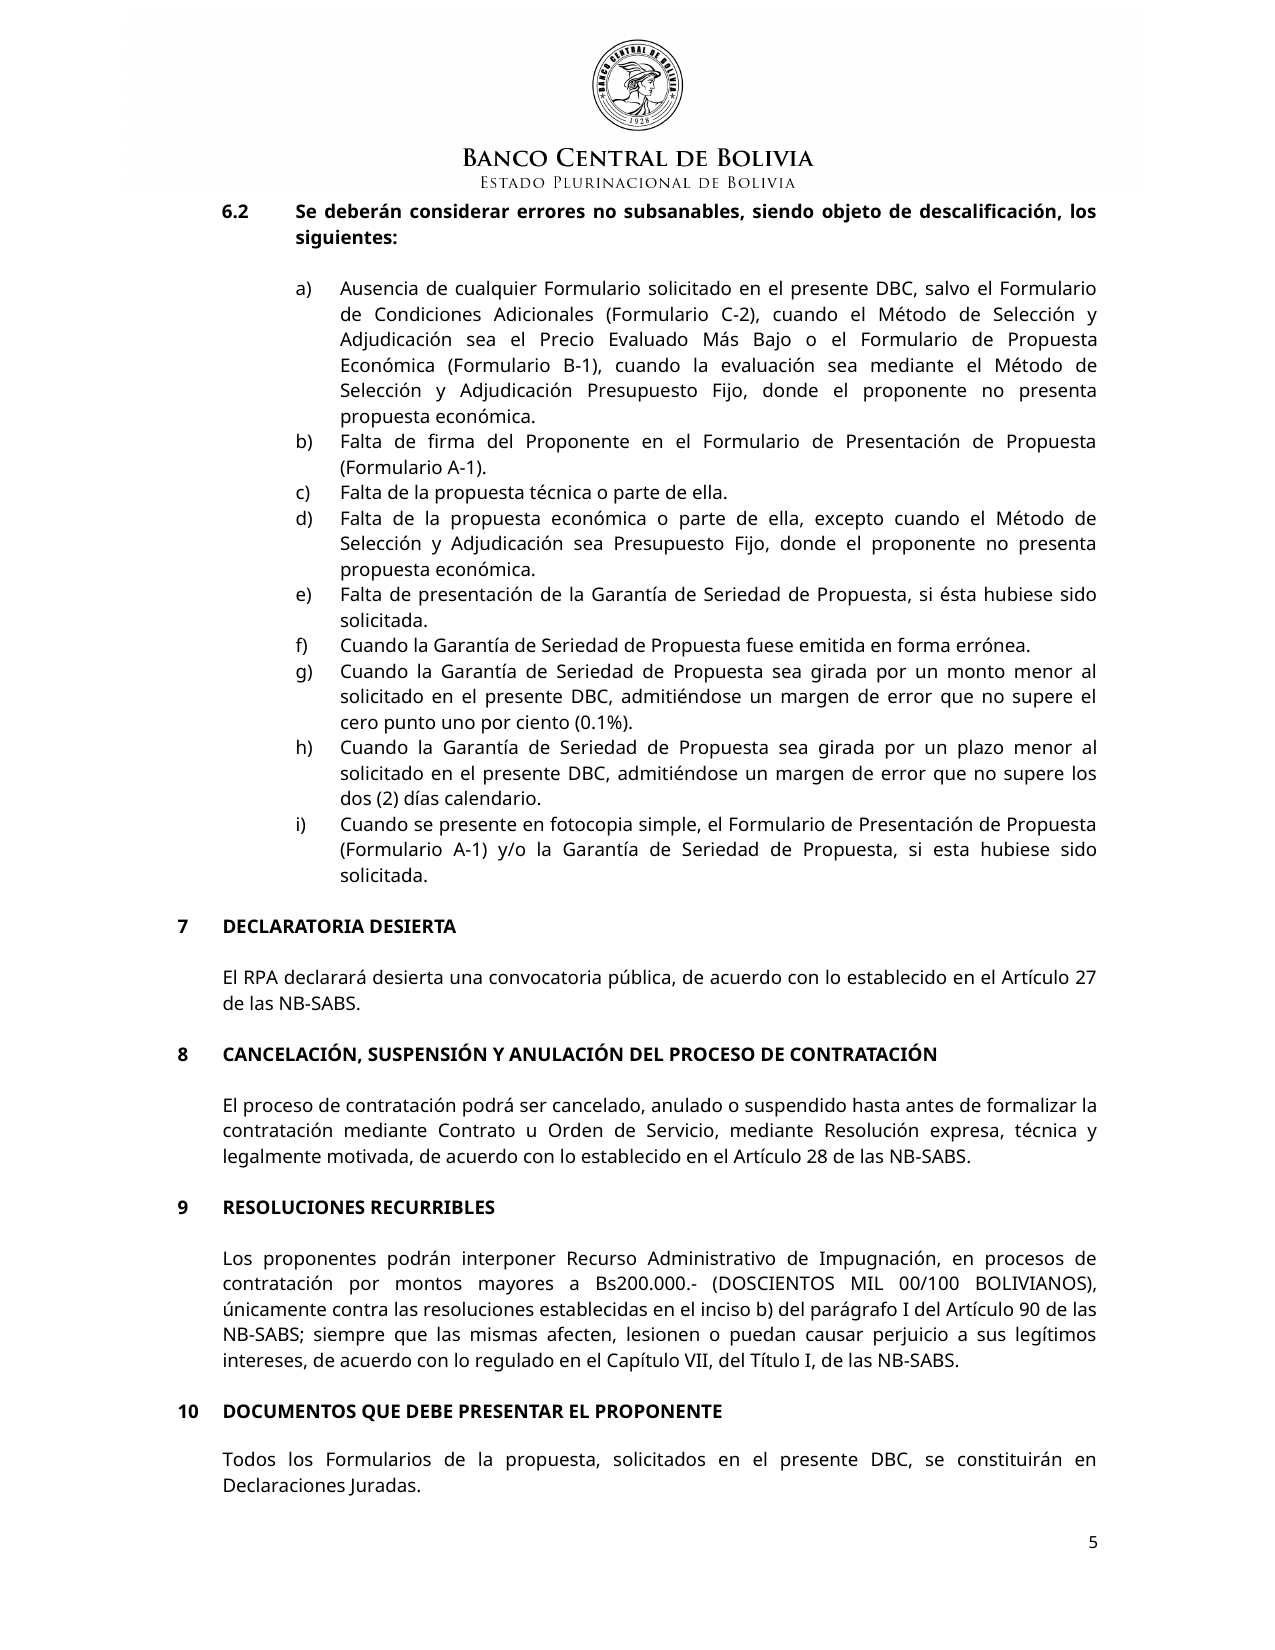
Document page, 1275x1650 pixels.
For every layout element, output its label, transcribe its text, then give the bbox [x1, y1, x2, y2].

list Falta de presentación de la Garantía de Seriedad de Propuesta, si ésta hubiese sido solicitada. [295, 582, 1098, 633]
picture [122, 9, 1147, 194]
list Cuando la Garantía de Seriedad de Propuesta fuese emitida en forma errónea. [295, 633, 1098, 658]
title DECLARATORIA DESIERTA [177, 913, 1098, 939]
list Cuando se presente en fotocopia simple, el Formulario de Presentación de Propuesta (Formulario A-1) y/o la Garantía de Seriedad de Propuesta, si esta hubiese sido solicitada. [295, 811, 1098, 888]
title RESOLUCIONES RECURRIBLES [177, 1194, 1098, 1219]
text El RPA declarará desierta una convocatoria pública, de acuerdo con lo establecido en el Artículo 27 de las NB-SABS. [222, 964, 1098, 1015]
list Se deberán considerar errores no subsanables, siendo objeto de descalificación, los siguientes: [222, 194, 1098, 250]
list Falta de firma del Proponente en el Formulario de Presentación de Propuesta (Formulario A-1). [295, 428, 1098, 479]
text Todos los Formularios de la propuesta, solicitados en el presente DBC, se constituirán en Declaraciones Juradas. [222, 1446, 1098, 1497]
list Ausencia de cualquier Formulario solicitado en el presente DBC, salvo el Formulario de Condiciones Adicionales (Formulario C-2), cuando el Método de Selección y Adjudicación sea el Precio Evaluado Más Bajo o el Formulario de Propuesta Económica (Formulario B-1), cuando la evaluación sea mediante el Método de Selección y Adjudicación Presupuesto Fijo, donde el proponente no presenta propuesta económica. [295, 275, 1098, 428]
list Falta de la propuesta técnica o parte de ella. [295, 479, 1098, 505]
text El proceso de contratación podrá ser cancelado, anulado o suspendido hasta antes de formalizar la contratación mediante Contrato u Orden de Servicio, mediante Resolución expresa, técnica y legalmente motivada, de acuerdo con lo establecido en el Artículo 28 de las NB-SABS. [222, 1092, 1098, 1168]
list Cuando la Garantía de Seriedad de Propuesta sea girada por un monto menor al solicitado en el presente DBC, admitiéndose un margen de error que no supere el cero punto uno por ciento (0.1%). [295, 658, 1098, 735]
title CANCELACIÓN, SUSPENSIÓN Y ANULACIÓN DEL PROCESO DE CONTRATACIÓN [177, 1041, 1098, 1066]
title DOCUMENTOS QUE DEBE PRESENTAR EL PROPONENTE [177, 1398, 1098, 1424]
list Falta de la propuesta económica o parte de ella, excepto cuando el Método de Selección y Adjudicación sea Presupuesto Fijo, donde el proponente no presenta propuesta económica. [295, 505, 1098, 582]
list Cuando la Garantía de Seriedad de Propuesta sea girada por un plazo menor al solicitado en el presente DBC, admitiéndose un margen de error que no supere los dos (2) días calendario. [295, 735, 1098, 811]
text Los proponentes podrán interponer Recurso Administrativo de Impugnación, en procesos de contratación por montos mayores a Bs200.000.- (DOSCIENTOS MIL 00/100 BOLIVIANOS), únicamente contra las resoluciones establecidas en el inciso b) del parágrafo I del Artículo 90 de las NB-SABS; siempre que las mismas afecten, lesionen o puedan causar perjuicio a sus legítimos intereses, de acuerdo con lo regulado en el Capítulo VII, del Título I, de las NB-SABS. [222, 1245, 1098, 1373]
